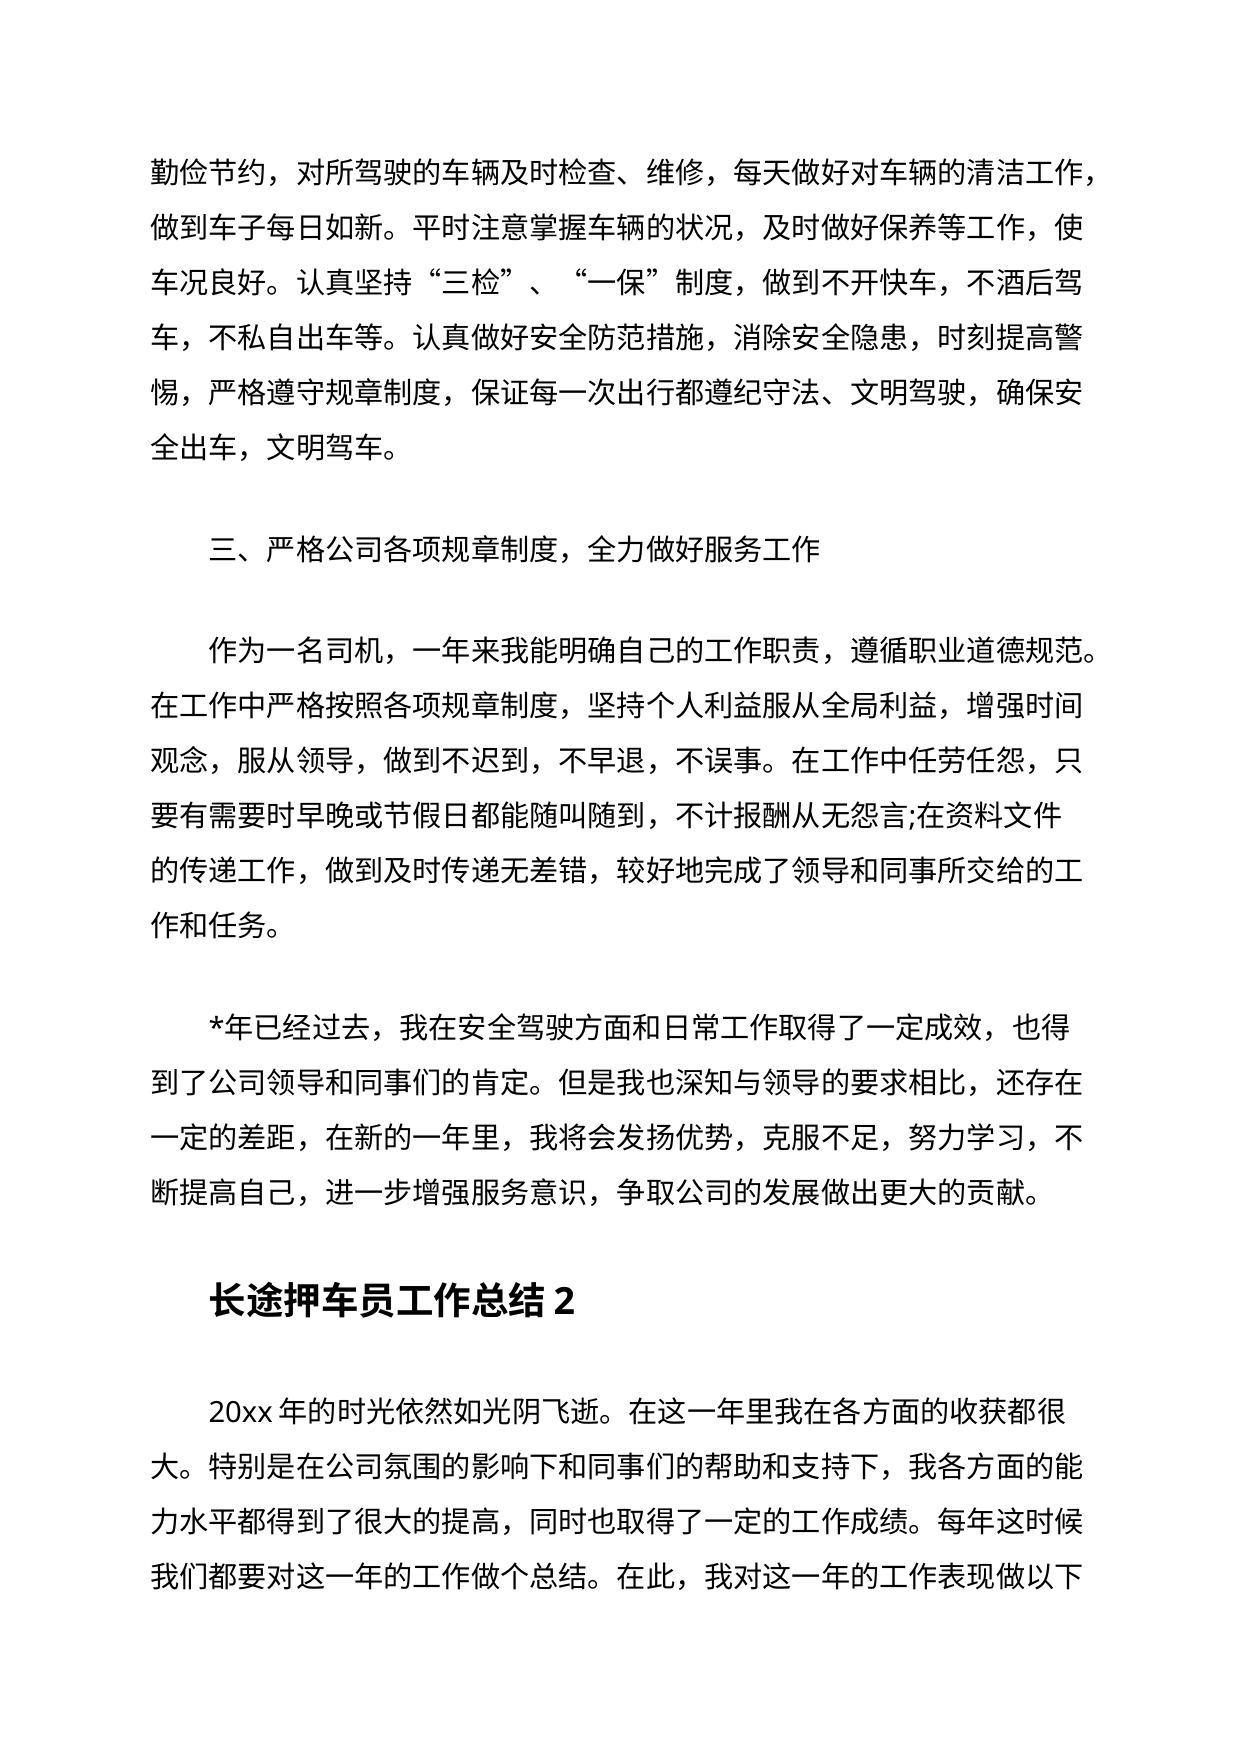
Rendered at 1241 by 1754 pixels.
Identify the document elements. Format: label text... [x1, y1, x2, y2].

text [150, 1388, 1090, 1596]
text 作为一名司机，一年来我能明确自己的工作职责，遵循职业道德规范。在工作中严格按照各项规章制度，坚持个人利益服从全局利益，增强时间观念，服从领导，做到不迟到，不早退，不误事。在工作中任劳任怨，只要有需要时早晚或节假日都能随叫随到，不计报酬从无怨言;在资料文件的传递工作，做到及时传递无差错，较好地完成了领导和同事所交给的工作和任务。 [150, 628, 1090, 945]
text *年已经过去，我在安全驾驶方面和日常工作取得了一定成效，也得到了公司领导和同事们的肯定。但是我也深知与领导的要求相比，还存在一定的差距，在新的一年里，我将会发扬优势，克服不足，努力学习，不断提高自己，进一步增强服务意识，争取公司的发展做出更大的贡献。 [150, 1004, 1090, 1211]
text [150, 150, 1090, 467]
text 三、严格公司各项规章制度，全力做好服务工作 [150, 526, 1090, 568]
text 长途押车员工作总结2 [150, 1271, 1090, 1325]
